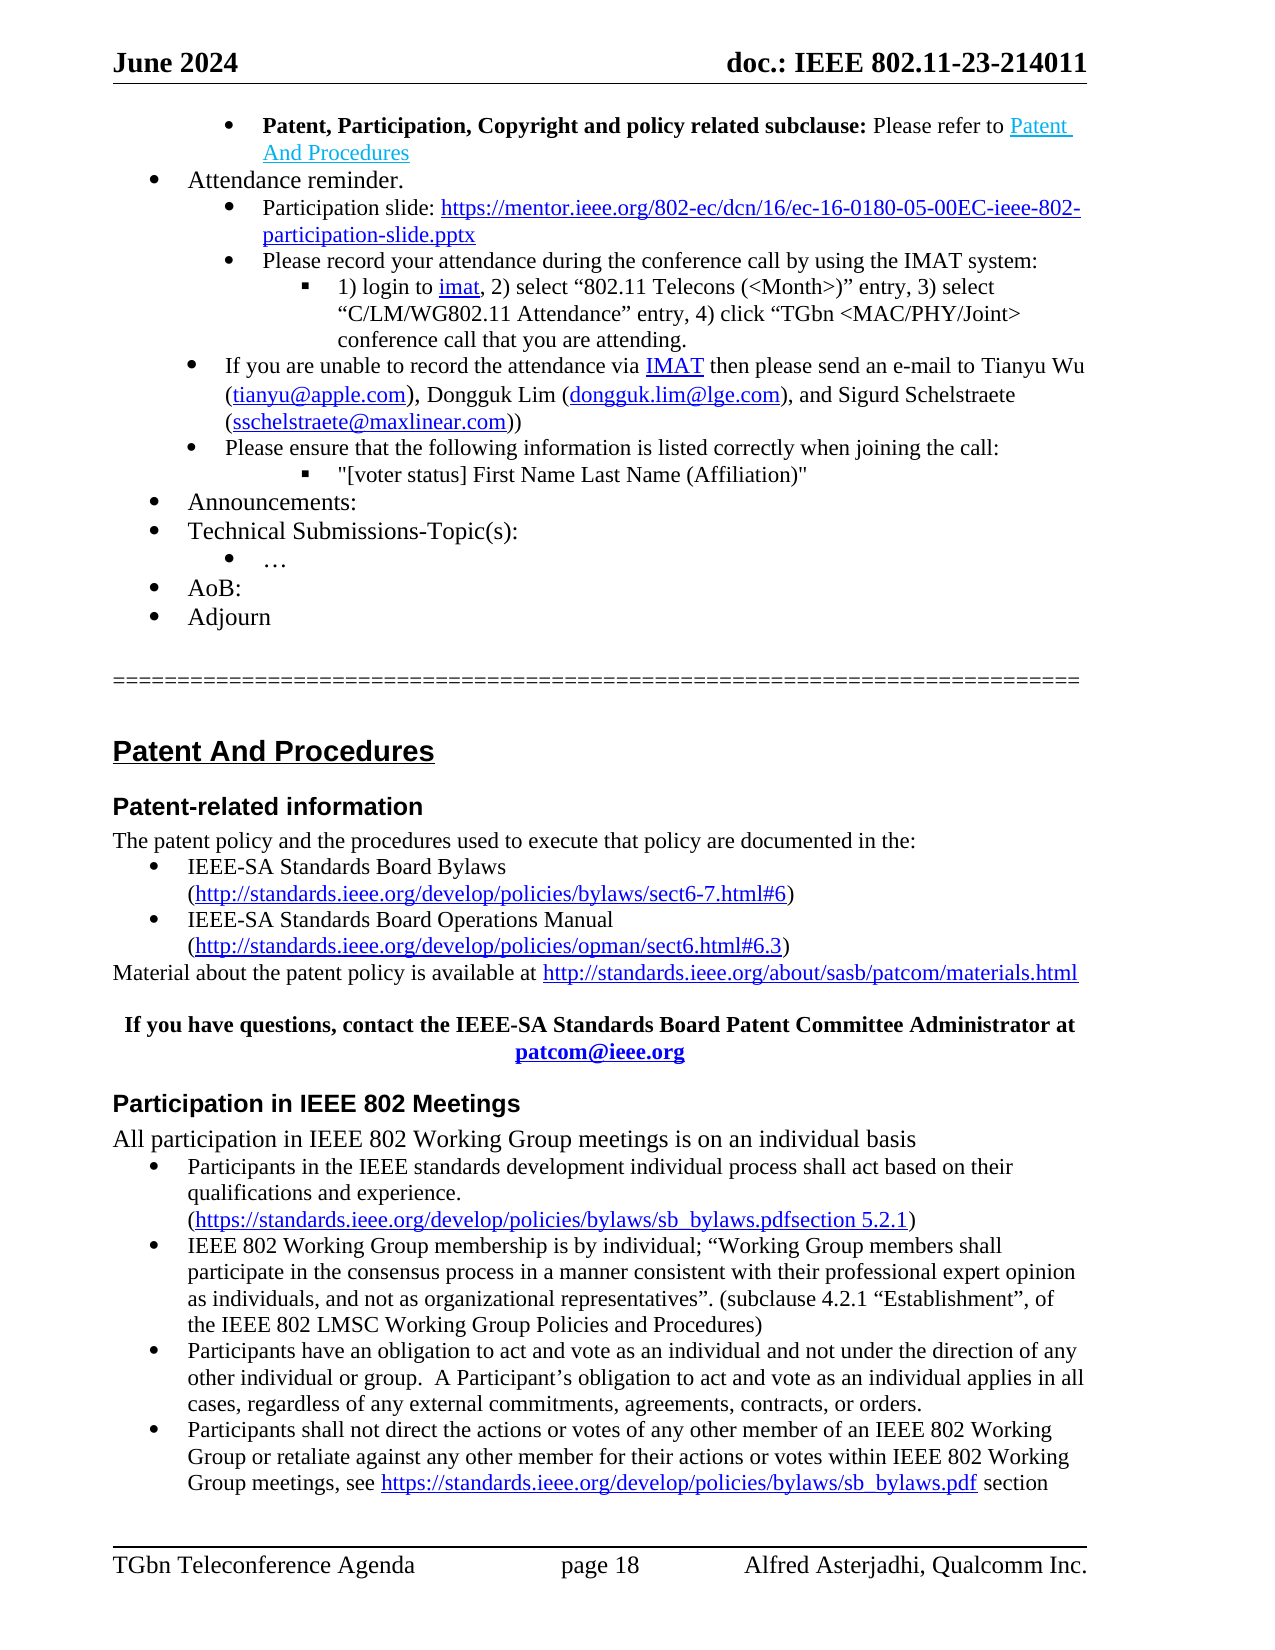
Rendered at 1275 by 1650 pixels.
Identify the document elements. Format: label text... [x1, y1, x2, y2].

list Participation slide: https://mentor.ieee.org/802-ec/dcn/16/ec-16-0180-05-00EC-ieee-802-participation-slide.pptx [225, 194, 1087, 247]
list Technical Submissions-Topic(s): [150, 516, 1087, 544]
list Attendance reminder. [150, 165, 1087, 194]
list 1) login to imat, 2) select “802.11 Telecons (<Month>)” entry, 3) select “C/LM/WG802.11 Attendance” entry, 4) click “TGbn <MAC/PHY/Joint> conference call that you are attending. [300, 273, 1087, 352]
list … [225, 544, 1087, 573]
list Adjourn [150, 602, 1087, 631]
subtitle Participation in IEEE 802 Meetings [112, 1089, 1087, 1118]
list Please ensure that the following information is listed correctly when joining the call: [187, 434, 1087, 461]
subtitle Patent-related information [112, 792, 1087, 821]
text All participation in IEEE 802 Working Group meetings is on an individual basis [112, 1124, 1087, 1153]
list IEEE-SA Standards Board Bylaws [150, 853, 1087, 880]
list If you are unable to record the attendance via IMAT then please send an e-mail to Tianyu Wu (tianyu@apple.com), Dongguk Lim (dongguk.lim@lge.com), and Sigurd Schelstraete (sschelstraete@maxlinear.com)) [187, 352, 1087, 434]
list Participants have an obligation to act and vote as an individual and not under the direction of any other individual or group. A Participant’s obligation to act and vote as an individual applies in all cases, regardless of any external commitments, agreements, contracts, or orders. [150, 1337, 1087, 1417]
text The patent policy and the procedures used to execute that policy are documented in the: [112, 827, 1087, 853]
text =========================================================================== [112, 668, 1087, 694]
list "[voter status] First Name Last Name (Affiliation)" [300, 461, 1087, 487]
list Please record your attendance during the conference call by using the IMAT system: [225, 247, 1087, 273]
list Patent, Participation, Copyright and policy related subclause: Please refer to Patent And Procedures [225, 112, 1087, 165]
text Material about the patent policy is available at http://standards.ieee.org/about/sasb/patcom/materials.html [112, 959, 1087, 985]
list Participants in the IEEE standards development individual process shall act based on their qualifications and experience. (https://standards.ieee.org/develop/policies/bylaws/sb_bylaws.pdfsection 5.2.1) [150, 1153, 1087, 1232]
subtitle Patent And Procedures [112, 733, 1087, 767]
text If you have questions, contact the IEEE-SA Standards Board Patent Committee Administrator at patcom@ieee.org [112, 1012, 1087, 1064]
list IEEE-SA Standards Board Operations Manual (http://standards.ieee.org/develop/policies/opman/sect6.html#6.3) [150, 906, 1087, 959]
list AoB: [150, 573, 1087, 602]
list IEEE 802 Working Group membership is by individual; “Working Group members shall participate in the consensus process in a manner consistent with their professional expert opinion as individuals, and not as organizational representatives”. (subclause 4.2.1 “Establishment”, of the IEEE 802 LMSC Working Group Policies and Procedures) [150, 1232, 1087, 1337]
list (http://standards.ieee.org/develop/policies/bylaws/sect6-7.html#6) [187, 880, 1087, 906]
list Announcements: [150, 487, 1087, 516]
